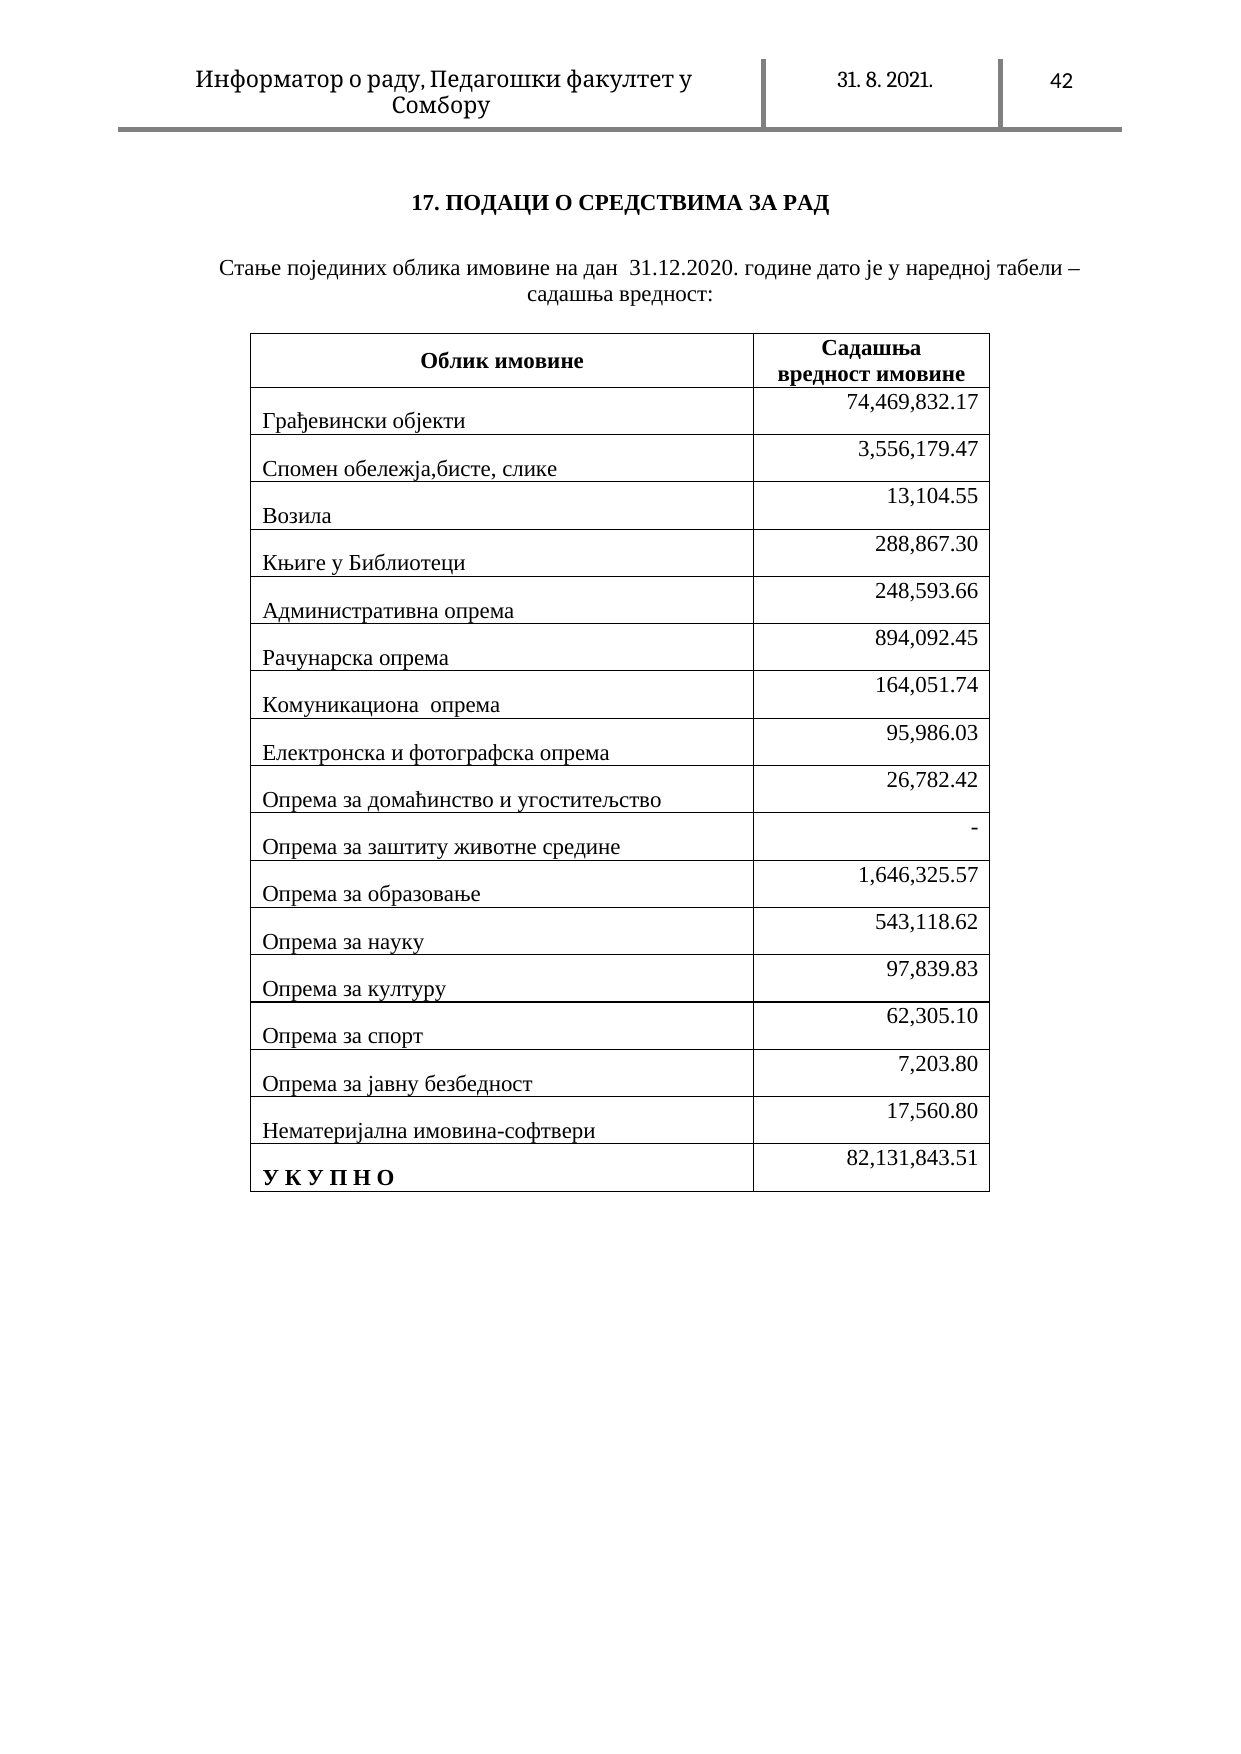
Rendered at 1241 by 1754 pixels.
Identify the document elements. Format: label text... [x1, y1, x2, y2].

table_cell 1,646,325.57 [754, 861, 989, 907]
table_cell Опрема за културу [251, 955, 753, 1001]
table_cell 95,986.03 [754, 719, 989, 765]
table_cell Опрема за образовање [251, 861, 753, 907]
table_cell 74,469,832.17 [754, 388, 989, 434]
table_cell Спомен обележја,бисте, слике [251, 435, 753, 481]
text 17. ПОДАЦИ О СРЕДСТВИМА ЗА РАД [118, 189, 1122, 215]
table_cell Нематеријална имовина-софтвери [251, 1097, 753, 1143]
table_cell 82,131,843.51 [754, 1144, 989, 1191]
table_cell 288,867.30 [754, 530, 989, 576]
table_cell 13,104.55 [754, 482, 989, 528]
table_cell У К У П Н О [251, 1144, 753, 1191]
table_cell 26,782.42 [754, 766, 989, 812]
table_cell 62,305.10 [754, 1003, 989, 1049]
table_cell Опрема за спорт [251, 1003, 753, 1049]
table_cell Рачунарска опрема [251, 624, 753, 670]
table_cell Опрема за јавну безбедност [251, 1050, 753, 1096]
table_cell 97,839.83 [754, 955, 989, 1001]
table_cell Опрема за домаћинство и угоститељство [251, 766, 753, 812]
table_cell - [754, 813, 989, 859]
table_cell Електронска и фотографска опрема [251, 719, 753, 765]
table_header Облик имовине [251, 334, 753, 387]
table_cell Опрема за науку [251, 908, 753, 954]
table_cell Грађевински објекти [251, 388, 753, 434]
table_cell Опрема за заштиту животне средине [251, 813, 753, 859]
table_cell Административна опрема [251, 577, 753, 623]
table_cell 248,593.66 [754, 577, 989, 623]
table_cell 17,560.80 [754, 1097, 989, 1143]
table_cell 543,118.62 [754, 908, 989, 954]
table_cell Комуникациона опрема [251, 671, 753, 718]
table_cell 164,051.74 [754, 671, 989, 718]
text Стање појединих облика имовине на дан 31.12.2020. године дато је у наредној табели – садашња вредност: [118, 254, 1122, 307]
table_header Садашња вредност имовине [754, 334, 989, 387]
table_cell 894,092.45 [754, 624, 989, 670]
table_cell Књиге у Библиотеци [251, 530, 753, 576]
table_cell 7,203.80 [754, 1050, 989, 1096]
table_cell Возила [251, 482, 753, 528]
table_cell 3,556,179.47 [754, 435, 989, 481]
